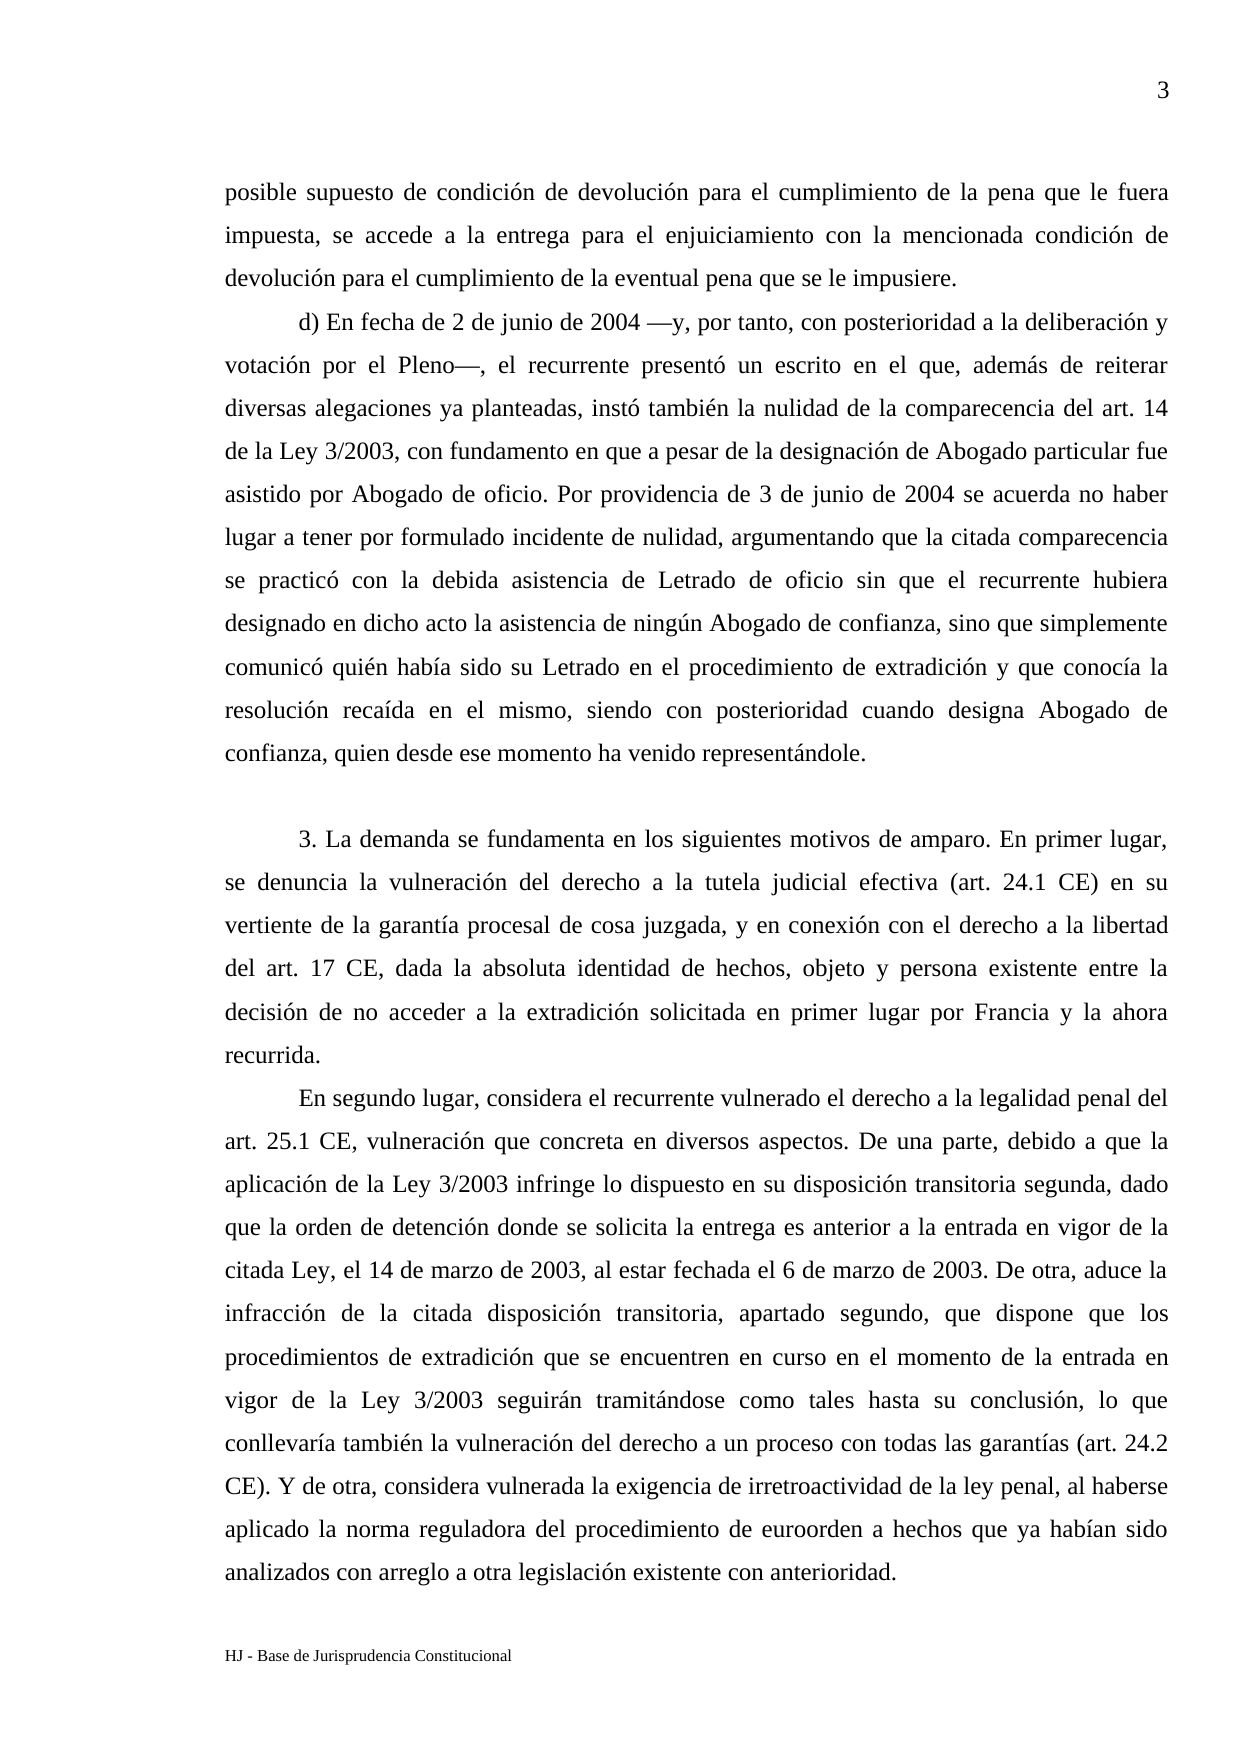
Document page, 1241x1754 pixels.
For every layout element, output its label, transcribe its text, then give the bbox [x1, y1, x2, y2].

text d) En fecha de 2 de junio de 2004 —y, por tanto, con posterioridad a la deliberación y votación por el Pleno—, el recurrente presentó un escrito en el que, además de reiterar diversas alegaciones ya planteadas, instó también la nulidad de la comparecencia del art. 14 de la Ley 3/2003, con fundamento en que a pesar de la designación de Abogado particular fue asistido por Abogado de oficio. Por providencia de 3 de junio de 2004 se acuerda no haber lugar a tener por formulado incidente de nulidad, argumentando que la citada comparecencia se practicó con la debida asistencia de Letrado de oficio sin que el recurrente hubiera designado en dicho acto la asistencia de ningún Abogado de confianza, sino que simplemente comunicó quién había sido su Letrado en el procedimiento de extradición y que conocía la resolución recaída en el mismo, siendo con posterioridad cuando designa Abogado de confianza, quien desde ese momento ha venido representándole. [224, 307, 1169, 767]
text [224, 177, 1169, 292]
text 3. La demanda se fundamenta en los siguientes motivos de amparo. En primer lugar, se denuncia la vulneración del derecho a la tutela judicial efectiva (art. 24.1 CE) en su vertiente de la garantía procesal de cosa juzgada, y en conexión con el derecho a la libertad del art. 17 CE, dada la absoluta identidad de hechos, objeto y persona existente entre la decisión de no acceder a la extradición solicitada en primer lugar por Francia y la ahora recurrida. [224, 824, 1169, 1068]
text En segundo lugar, considera el recurrente vulnerado el derecho a la legalidad penal del art. 25.1 CE, vulneración que concreta en diversos aspectos. De una parte, debido a que la aplicación de la Ley 3/2003 infringe lo dispuesto en su disposición transitoria segunda, dado que la orden de detención donde se solicita la entrega es anterior a la entrada en vigor de la citada Ley, el 14 de marzo de 2003, al estar fechada el 6 de marzo de 2003. De otra, aduce la infracción de la citada disposición transitoria, apartado segundo, que dispone que los procedimientos de extradición que se encuentren en curso en el momento de la entrada en vigor de la Ley 3/2003 seguirán tramitándose como tales hasta su conclusión, lo que conllevaría también la vulneración del derecho a un proceso con todas las garantías (art. 24.2 CE). Y de otra, considera vulnerada la exigencia de irretroactividad de la ley penal, al haberse aplicado la norma reguladora del procedimiento de euroorden a hechos que ya habían sido analizados con arreglo a otra legislación existente con anterioridad. [224, 1083, 1169, 1586]
